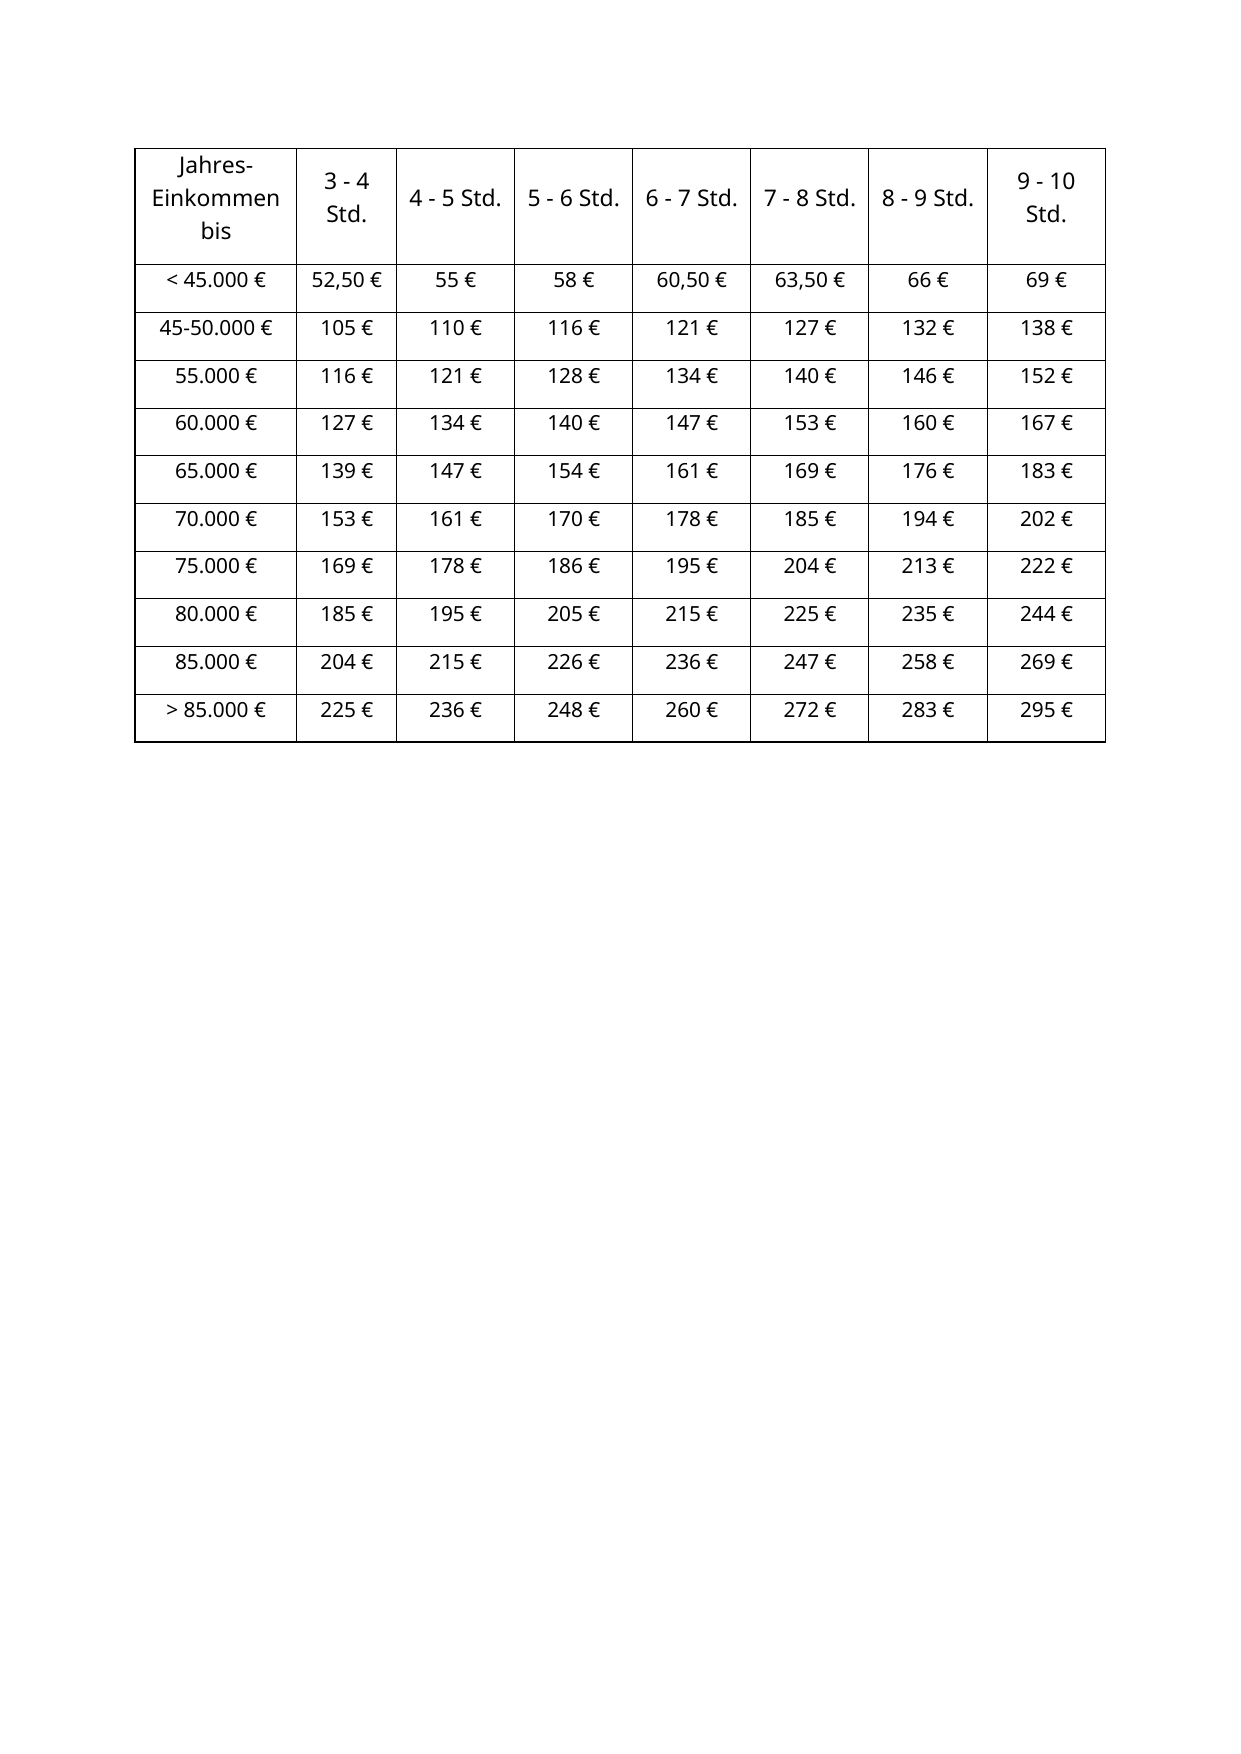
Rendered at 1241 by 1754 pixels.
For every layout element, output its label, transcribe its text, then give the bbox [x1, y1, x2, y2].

table_header 6 - 7 Std. [633, 149, 750, 264]
table_cell 183 € [988, 456, 1105, 503]
table_cell 58 € [515, 265, 632, 312]
table_header 5 - 6 Std. [515, 149, 632, 264]
table_cell 295 € [988, 695, 1105, 741]
table_cell 236 € [397, 695, 514, 741]
table_cell 139 € [297, 456, 396, 503]
table_cell 110 € [397, 313, 514, 360]
table_cell 154 € [515, 456, 632, 503]
table_cell 161 € [397, 504, 514, 551]
table_cell 226 € [515, 647, 632, 694]
table_cell 195 € [397, 599, 514, 646]
table_cell 167 € [988, 409, 1105, 455]
table_cell 153 € [297, 504, 396, 551]
table_cell 213 € [869, 552, 987, 598]
table_cell 170 € [515, 504, 632, 551]
table_cell 269 € [988, 647, 1105, 694]
table_cell < 45.000 € [136, 265, 296, 312]
table_cell 260 € [633, 695, 750, 741]
table_cell 204 € [751, 552, 868, 598]
table_cell 178 € [633, 504, 750, 551]
table_cell 146 € [869, 361, 987, 407]
table_cell 248 € [515, 695, 632, 741]
table_cell 55.000 € [136, 361, 296, 407]
table_cell 80.000 € [136, 599, 296, 646]
table_cell 66 € [869, 265, 987, 312]
table_header 4 - 5 Std. [397, 149, 514, 264]
table_cell 85.000 € [136, 647, 296, 694]
table_cell 45-50.000 € [136, 313, 296, 360]
table_cell 258 € [869, 647, 987, 694]
table_header 8 - 9 Std. [869, 149, 987, 264]
table_header 3 - 4 Std. [297, 149, 396, 264]
table_cell 169 € [751, 456, 868, 503]
table_cell 247 € [751, 647, 868, 694]
table_header 7 - 8 Std. [751, 149, 868, 264]
table_cell 147 € [633, 409, 750, 455]
table_cell 65.000 € [136, 456, 296, 503]
table_cell 63,50 € [751, 265, 868, 312]
table_cell 176 € [869, 456, 987, 503]
table_cell 147 € [397, 456, 514, 503]
table_cell 185 € [297, 599, 396, 646]
table_cell 134 € [633, 361, 750, 407]
table_cell 204 € [297, 647, 396, 694]
table_cell 70.000 € [136, 504, 296, 551]
table_cell 225 € [751, 599, 868, 646]
table_cell 202 € [988, 504, 1105, 551]
table_cell 161 € [633, 456, 750, 503]
table_cell 127 € [751, 313, 868, 360]
table_cell 225 € [297, 695, 396, 741]
table_cell 121 € [397, 361, 514, 407]
table_cell 105 € [297, 313, 396, 360]
table_cell 132 € [869, 313, 987, 360]
table_cell 116 € [515, 313, 632, 360]
table_cell > 85.000 € [136, 695, 296, 741]
table_cell 169 € [297, 552, 396, 598]
table_cell 178 € [397, 552, 514, 598]
table_cell 60,50 € [633, 265, 750, 312]
table_cell 128 € [515, 361, 632, 407]
table_cell 152 € [988, 361, 1105, 407]
table_cell 121 € [633, 313, 750, 360]
table_cell 153 € [751, 409, 868, 455]
table_cell 140 € [751, 361, 868, 407]
table_cell 236 € [633, 647, 750, 694]
table_cell 222 € [988, 552, 1105, 598]
table_header Jahres-Einkommen bis [136, 149, 296, 264]
table_cell 55 € [397, 265, 514, 312]
table_cell 195 € [633, 552, 750, 598]
table_cell 244 € [988, 599, 1105, 646]
table_cell 75.000 € [136, 552, 296, 598]
table_cell 160 € [869, 409, 987, 455]
table_cell 283 € [869, 695, 987, 741]
table_cell 69 € [988, 265, 1105, 312]
table_cell 215 € [397, 647, 514, 694]
table_cell 116 € [297, 361, 396, 407]
table_cell 138 € [988, 313, 1105, 360]
table_cell 185 € [751, 504, 868, 551]
table_cell 194 € [869, 504, 987, 551]
table_cell 272 € [751, 695, 868, 741]
table_header 9 - 10 Std. [988, 149, 1105, 264]
table_cell 134 € [397, 409, 514, 455]
table_cell 186 € [515, 552, 632, 598]
table_cell 60.000 € [136, 409, 296, 455]
table_cell 127 € [297, 409, 396, 455]
table_cell 235 € [869, 599, 987, 646]
table_cell 52,50 € [297, 265, 396, 312]
table_cell 140 € [515, 409, 632, 455]
table_cell 205 € [515, 599, 632, 646]
table_cell 215 € [633, 599, 750, 646]
